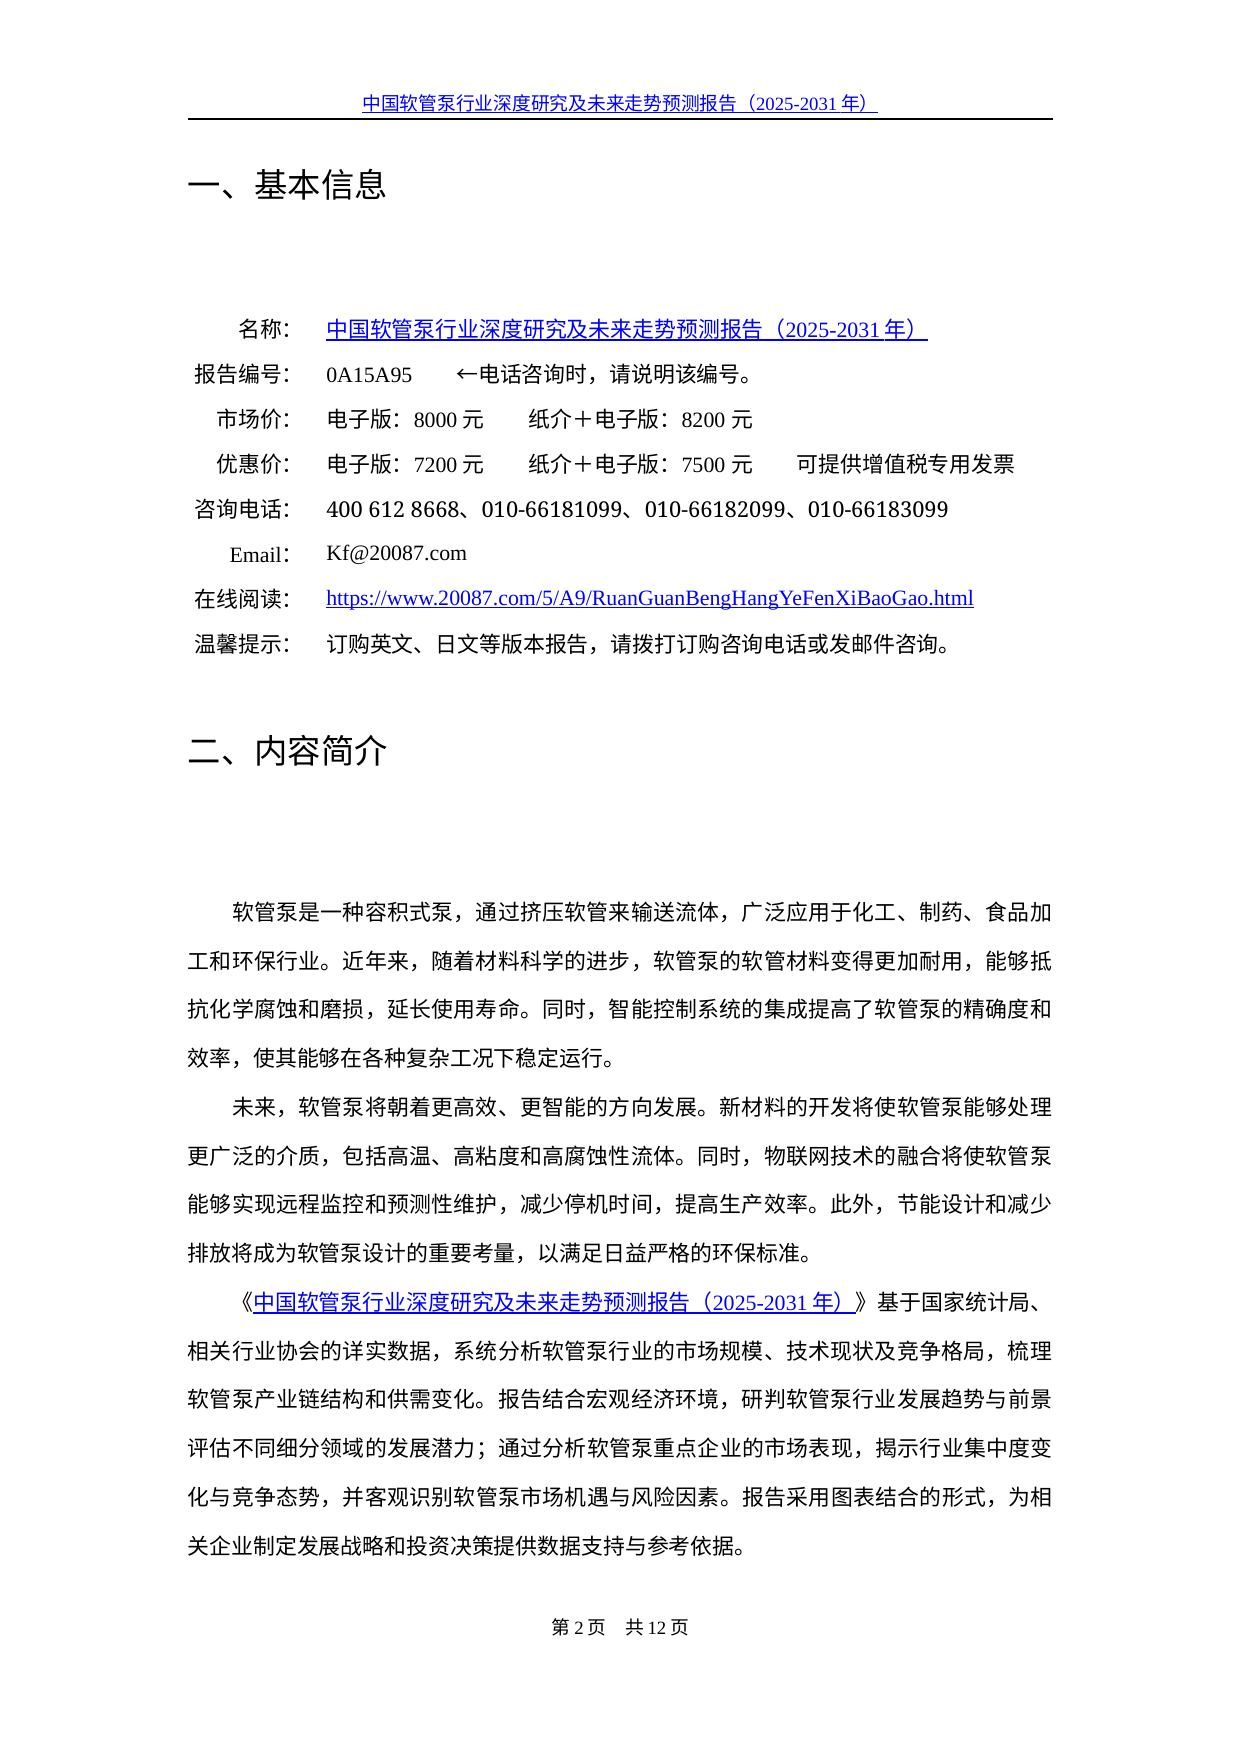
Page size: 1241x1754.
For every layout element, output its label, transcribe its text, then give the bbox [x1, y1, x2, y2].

title 二、内容简介 [187, 717, 1053, 782]
table_cell [315, 582, 1073, 627]
table_cell Kf@20087.com [315, 537, 1073, 582]
title 一、基本信息 [187, 150, 1053, 215]
table_header 名称： [167, 312, 315, 357]
table_cell 优惠价： [167, 447, 315, 492]
table_cell 0A15A95 ←电话咨询时，请说明该编号。 [315, 357, 1073, 402]
table_cell 报告编号： [167, 357, 315, 402]
table_cell 订购英文、日文等版本报告，请拨打订购咨询电话或发邮件咨询。 [315, 627, 1073, 672]
table_header 中国软管泵行业深度研究及未来走势预测报告（2025-2031年） [315, 312, 1073, 357]
table_cell 400 612 8668、010-66181099、010-66182099、010-66183099 [315, 492, 1073, 537]
table_cell 温馨提示： [167, 627, 315, 672]
table_cell 电子版：8000 元 纸介＋电子版：8200 元 [315, 402, 1073, 447]
table_cell 电子版：7200 元 纸介＋电子版：7500 元 可提供增值税专用发票 [315, 447, 1073, 492]
table_cell 咨询电话： [167, 492, 315, 537]
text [187, 894, 1053, 1561]
table_cell 市场价： [167, 402, 315, 447]
table_cell 在线阅读： [167, 582, 315, 627]
table_cell Email： [167, 537, 315, 582]
